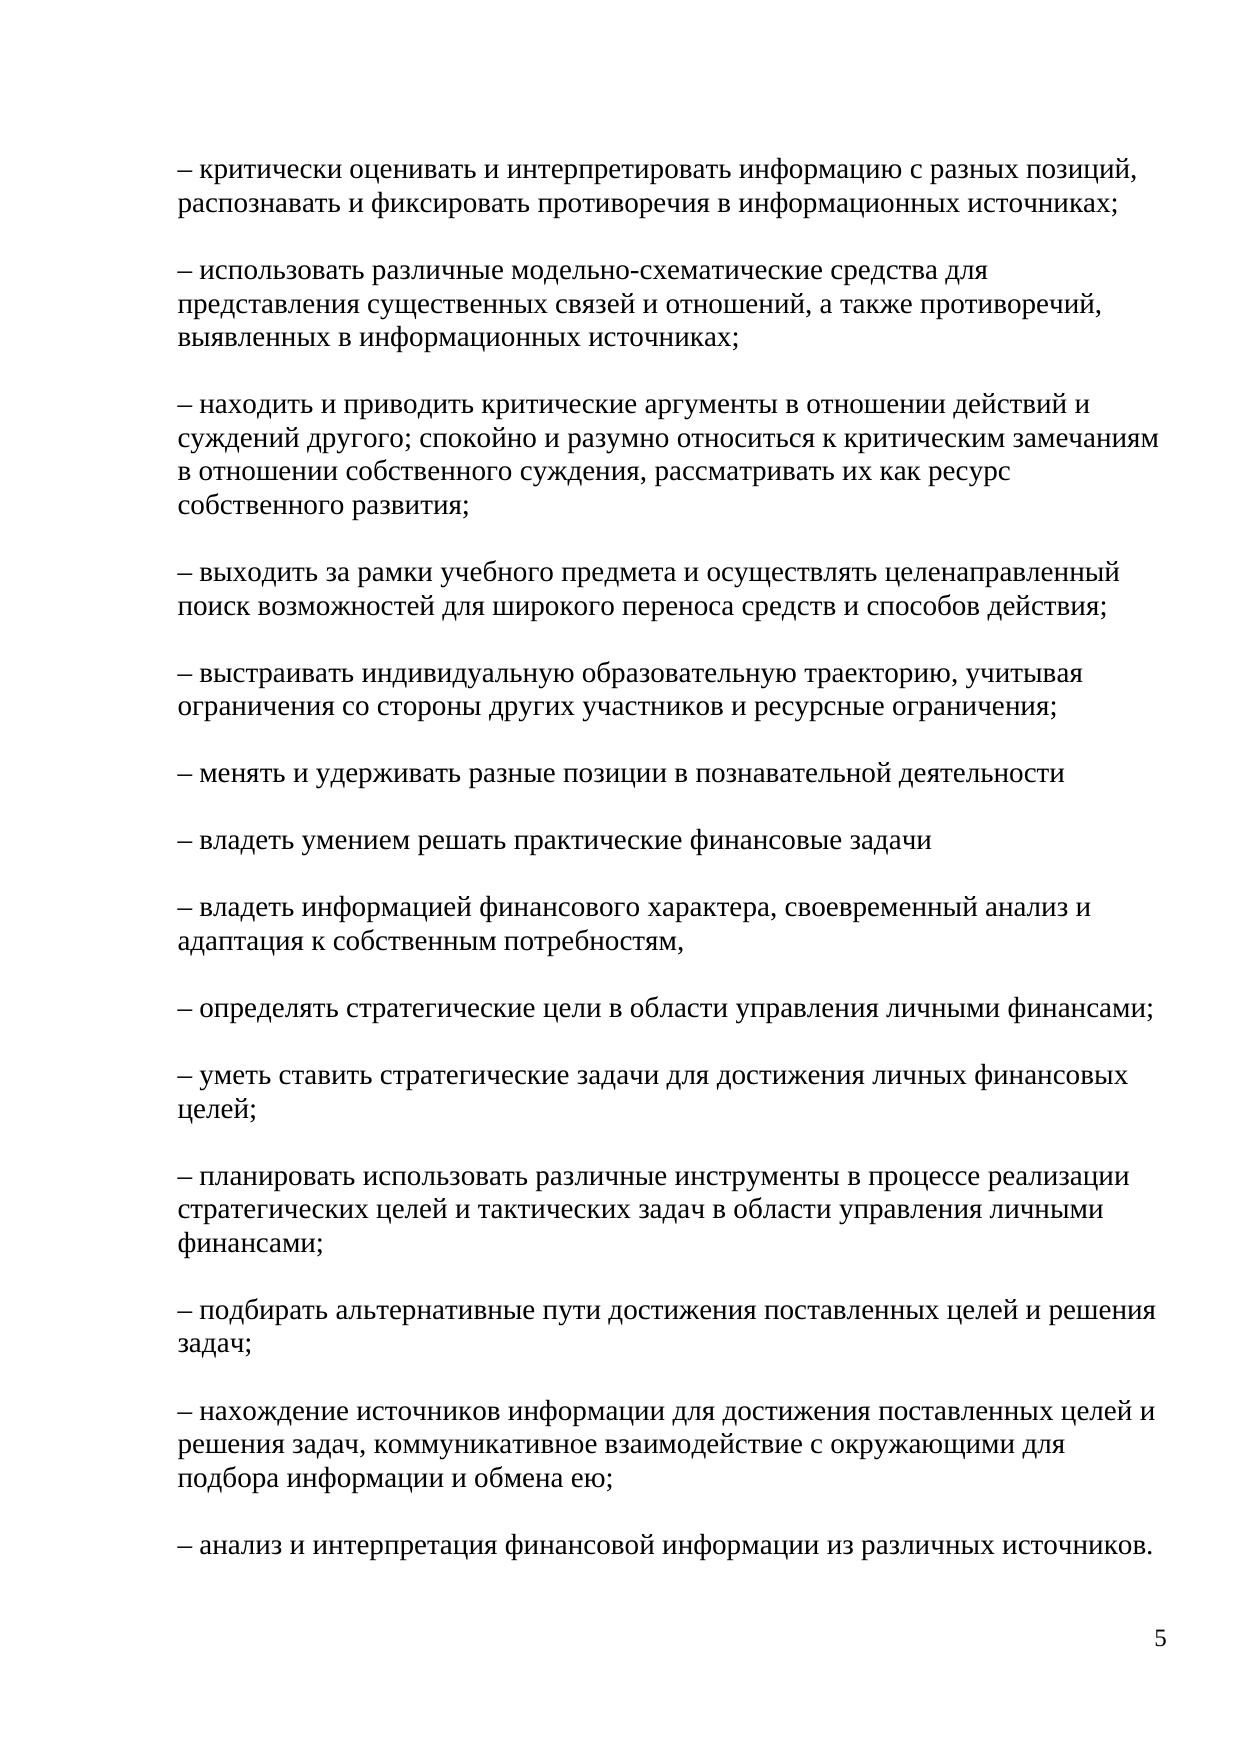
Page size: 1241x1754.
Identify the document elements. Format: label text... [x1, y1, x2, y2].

text – выходить за рамки учебного предмета и осуществлять целенаправленный поиск возможностей для широкого переноса средств и способов действия; [177, 554, 1167, 621]
text – менять и удерживать разные позиции в познавательной деятельности [177, 755, 1167, 789]
text – критически оценивать и интерпретировать информацию с разных позиций, распознавать и фиксировать противоречия в информационных источниках; [177, 152, 1167, 219]
text – определять стратегические цели в области управления личными финансами; [177, 990, 1167, 1024]
text – владеть информацией финансового характера, своевременный анализ и адаптация к собственным потребностям, [177, 889, 1167, 957]
text – использовать различные модельно-схематические средства для представления существенных связей и отношений, а также противоречий, выявленных в информационных источниках; [177, 252, 1167, 353]
text – анализ и интерпретация финансовой информации из различных источников. [177, 1527, 1167, 1560]
text – уметь ставить стратегические задачи для достижения личных финансовых целей; [177, 1057, 1167, 1124]
text – находить и приводить критические аргументы в отношении действий и суждений другого; спокойно и разумно относиться к критическим замечаниям в отношении собственного суждения, рассматривать их как ресурс собственного развития; [177, 386, 1167, 521]
text – подбирать альтернативные пути достижения поставленных целей и решения задач; [177, 1292, 1167, 1359]
text – нахождение источников информации для достижения поставленных целей и решения задач, коммуникативное взаимодействие с окружающими для подбора информации и обмена ею; [177, 1393, 1167, 1493]
text – владеть умением решать практические финансовые задачи [177, 822, 1167, 856]
text – планировать использовать различные инструменты в процессе реализации стратегических целей и тактических задач в области управления личными финансами; [177, 1158, 1167, 1258]
text – выстраивать индивидуальную образовательную траекторию, учитывая ограничения со стороны других участников и ресурсные ограничения; [177, 655, 1167, 722]
